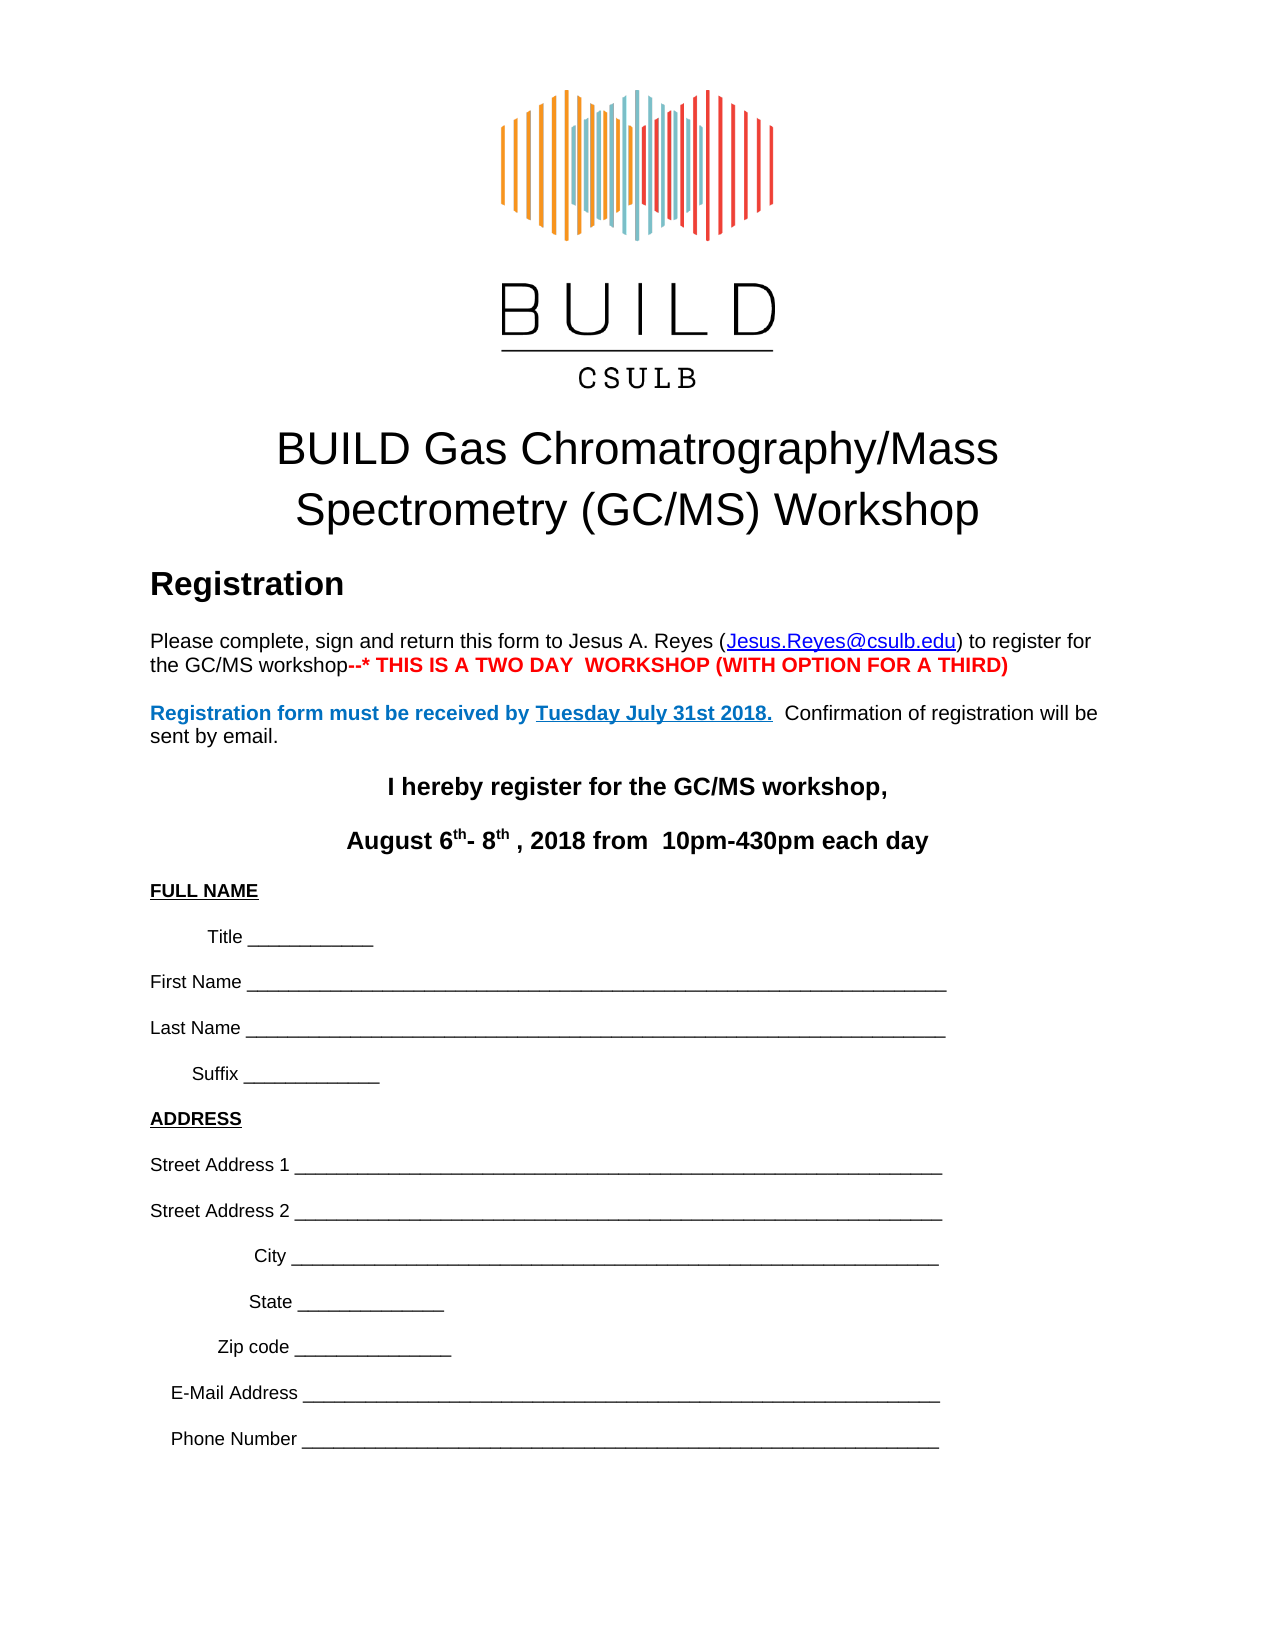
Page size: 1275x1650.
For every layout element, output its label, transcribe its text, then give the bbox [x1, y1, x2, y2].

text ADDRESS [150, 1108, 1125, 1130]
text Last Name ___________________________________________________________________ [150, 1017, 1125, 1038]
text E-Mail Address _____________________________________________________________ [150, 1382, 1125, 1403]
text FULL NAME [150, 880, 1125, 902]
text Registration [150, 563, 1125, 602]
text Please complete, sign and return this form to Jesus A. Reyes (Jesus.Reyes@csulb.edu) to register for the GC/MS workshop--* THIS IS A TWO DAY WORKSHOP (WITH OPTION FOR A THIRD) [150, 628, 1125, 676]
text BUILD Gas Chromatrography/Mass Spectrometry (GC/MS) Workshop [150, 422, 1125, 535]
text Suffix _____________ [150, 1062, 1125, 1084]
text Zip code _______________ [150, 1336, 1125, 1358]
text City ______________________________________________________________ [150, 1245, 1125, 1267]
text August 6th- 8th , 2018 from 10pm-430pm each day [150, 826, 1125, 855]
text Street Address 2 ______________________________________________________________ [150, 1199, 1125, 1221]
text State ______________ [150, 1291, 1125, 1312]
text Registration form must be received by Tuesday July 31st 2018. Confirmation of registration will be sent by email. [150, 700, 1125, 748]
text I hereby register for the GC/MS workshop, [150, 772, 1125, 801]
text Phone Number _____________________________________________________________ [150, 1427, 1125, 1449]
text Street Address 1 ______________________________________________________________ [150, 1154, 1125, 1175]
text First Name ___________________________________________________________________ [150, 971, 1125, 993]
text Title ____________ [150, 926, 1125, 947]
picture [496, 90, 779, 393]
